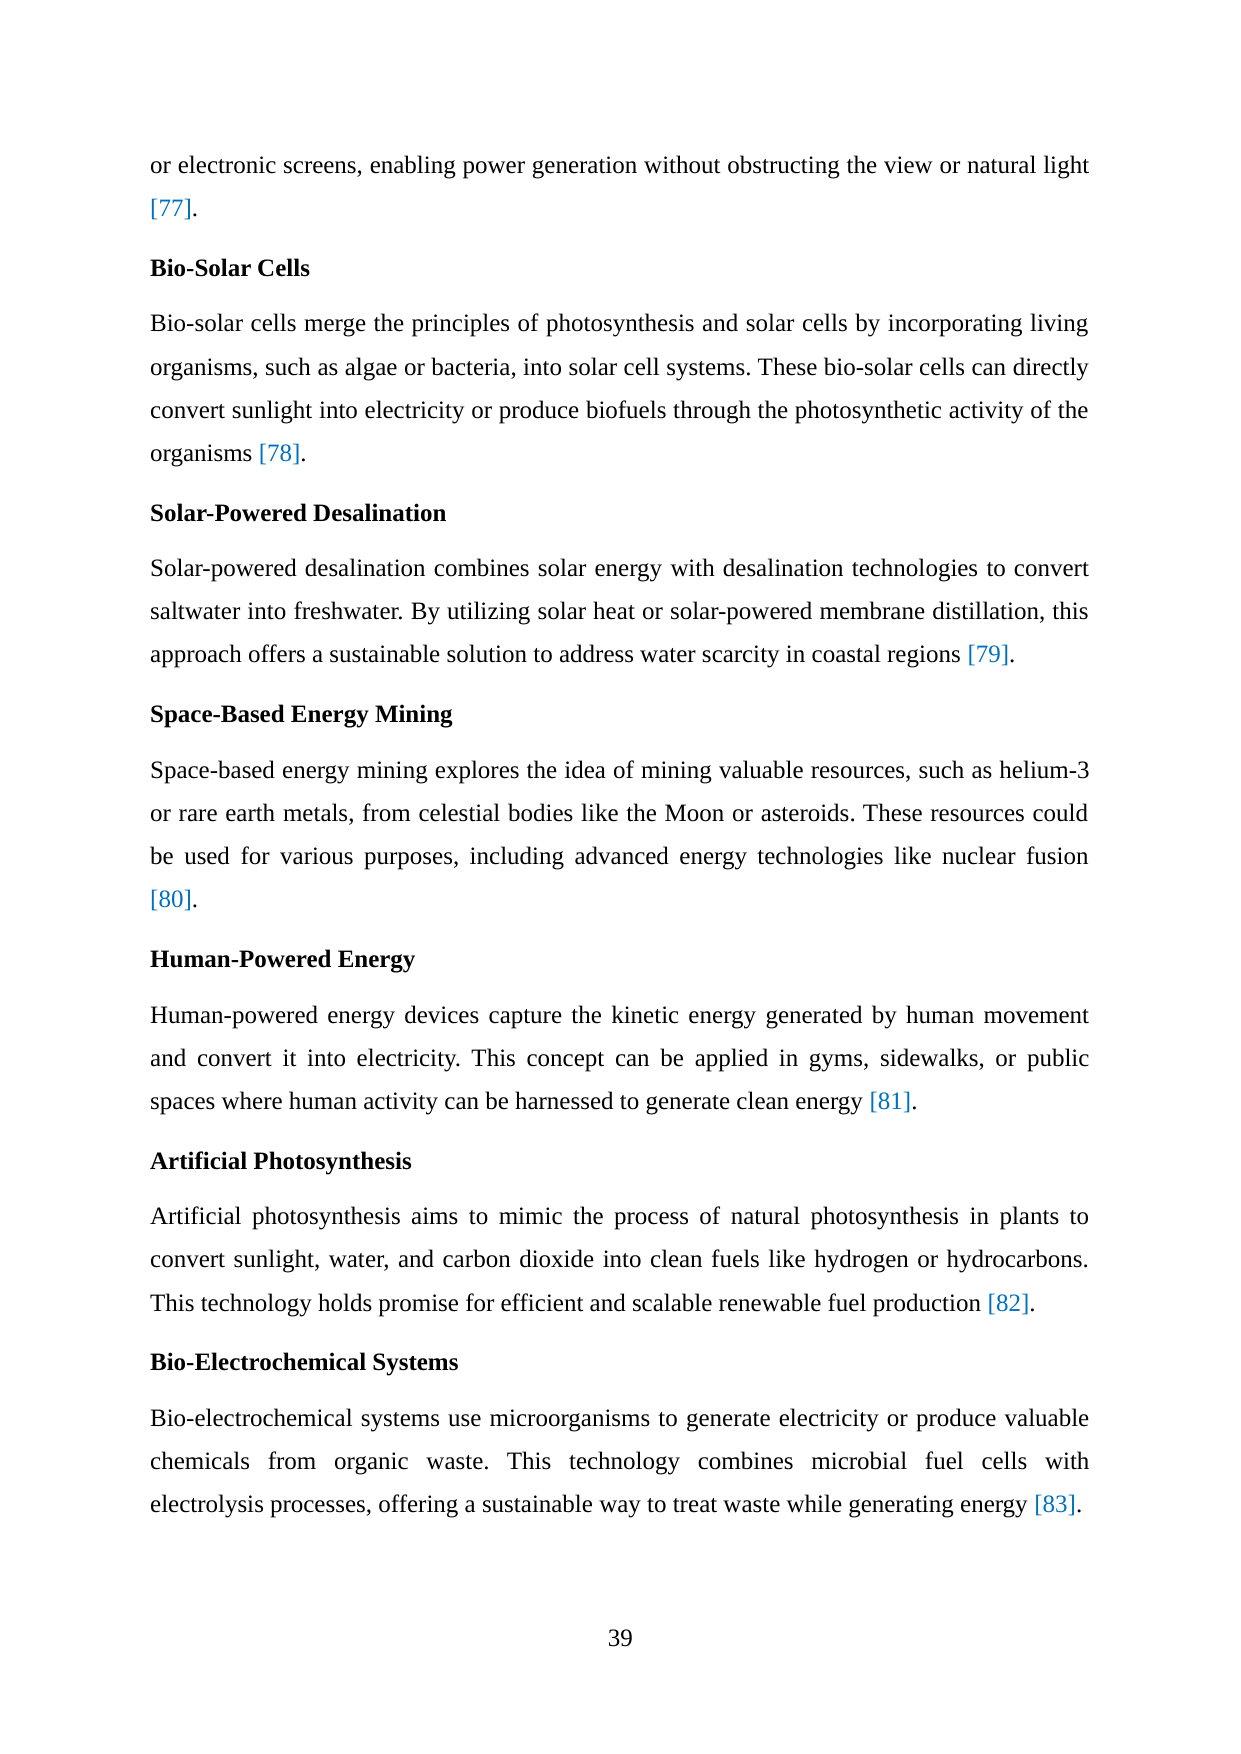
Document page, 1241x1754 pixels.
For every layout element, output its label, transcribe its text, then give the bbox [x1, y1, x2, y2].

text Bio-solar cells merge the principles of photosynthesis and solar cells by incorporating living organisms, such as algae or bacteria, into solar cell systems. These bio-solar cells can directly convert sunlight into electricity or produce biofuels through the photosynthetic activity of the organisms [78]. [150, 206, 1090, 364]
subtitle Human-Powered Energy [150, 841, 1090, 870]
subtitle Artificial Photosynthesis [150, 1043, 1090, 1072]
text Space-based energy mining explores the idea of mining valuable resources, such as helium-3 or rare earth metals, from celestial bodies like the Moon or asteroids. These resources could be used for various purposes, including advanced energy technologies like nuclear fusion [80]. [150, 652, 1090, 810]
subtitle Bio-Electrochemical Systems [150, 1244, 1090, 1273]
text Solar-powered desalination combines solar energy with desalination technologies to convert saltwater into freshwater. By utilizing solar heat or solar-powered membrane distillation, this approach offers a sustainable solution to address water scarcity in coastal regions [79]. [150, 450, 1090, 565]
text Bio-electrochemical systems use microorganisms to generate electricity or produce valuable chemicals from organic waste. This technology combines microbial fuel cells with electrolysis processes, offering a sustainable way to treat waste while generating energy [83]. [150, 1300, 1090, 1415]
subtitle Space-Based Energy Mining [150, 596, 1090, 625]
subtitle Bio-Solar Cells [150, 150, 1090, 179]
subtitle Solar-Powered Desalination [150, 395, 1090, 423]
text Artificial photosynthesis aims to mimic the process of natural photosynthesis in plants to convert sunlight, water, and carbon dioxide into clean fuels like hydrogen or hydrocarbons. This technology holds promise for efficient and scalable renewable fuel production [82]. [150, 1098, 1090, 1213]
text Human-powered energy devices capture the kinetic energy generated by human movement and convert it into electricity. This concept can be applied in gyms, sidewalks, or public spaces where human activity can be harnessed to generate clean energy [81]. [150, 897, 1090, 1012]
